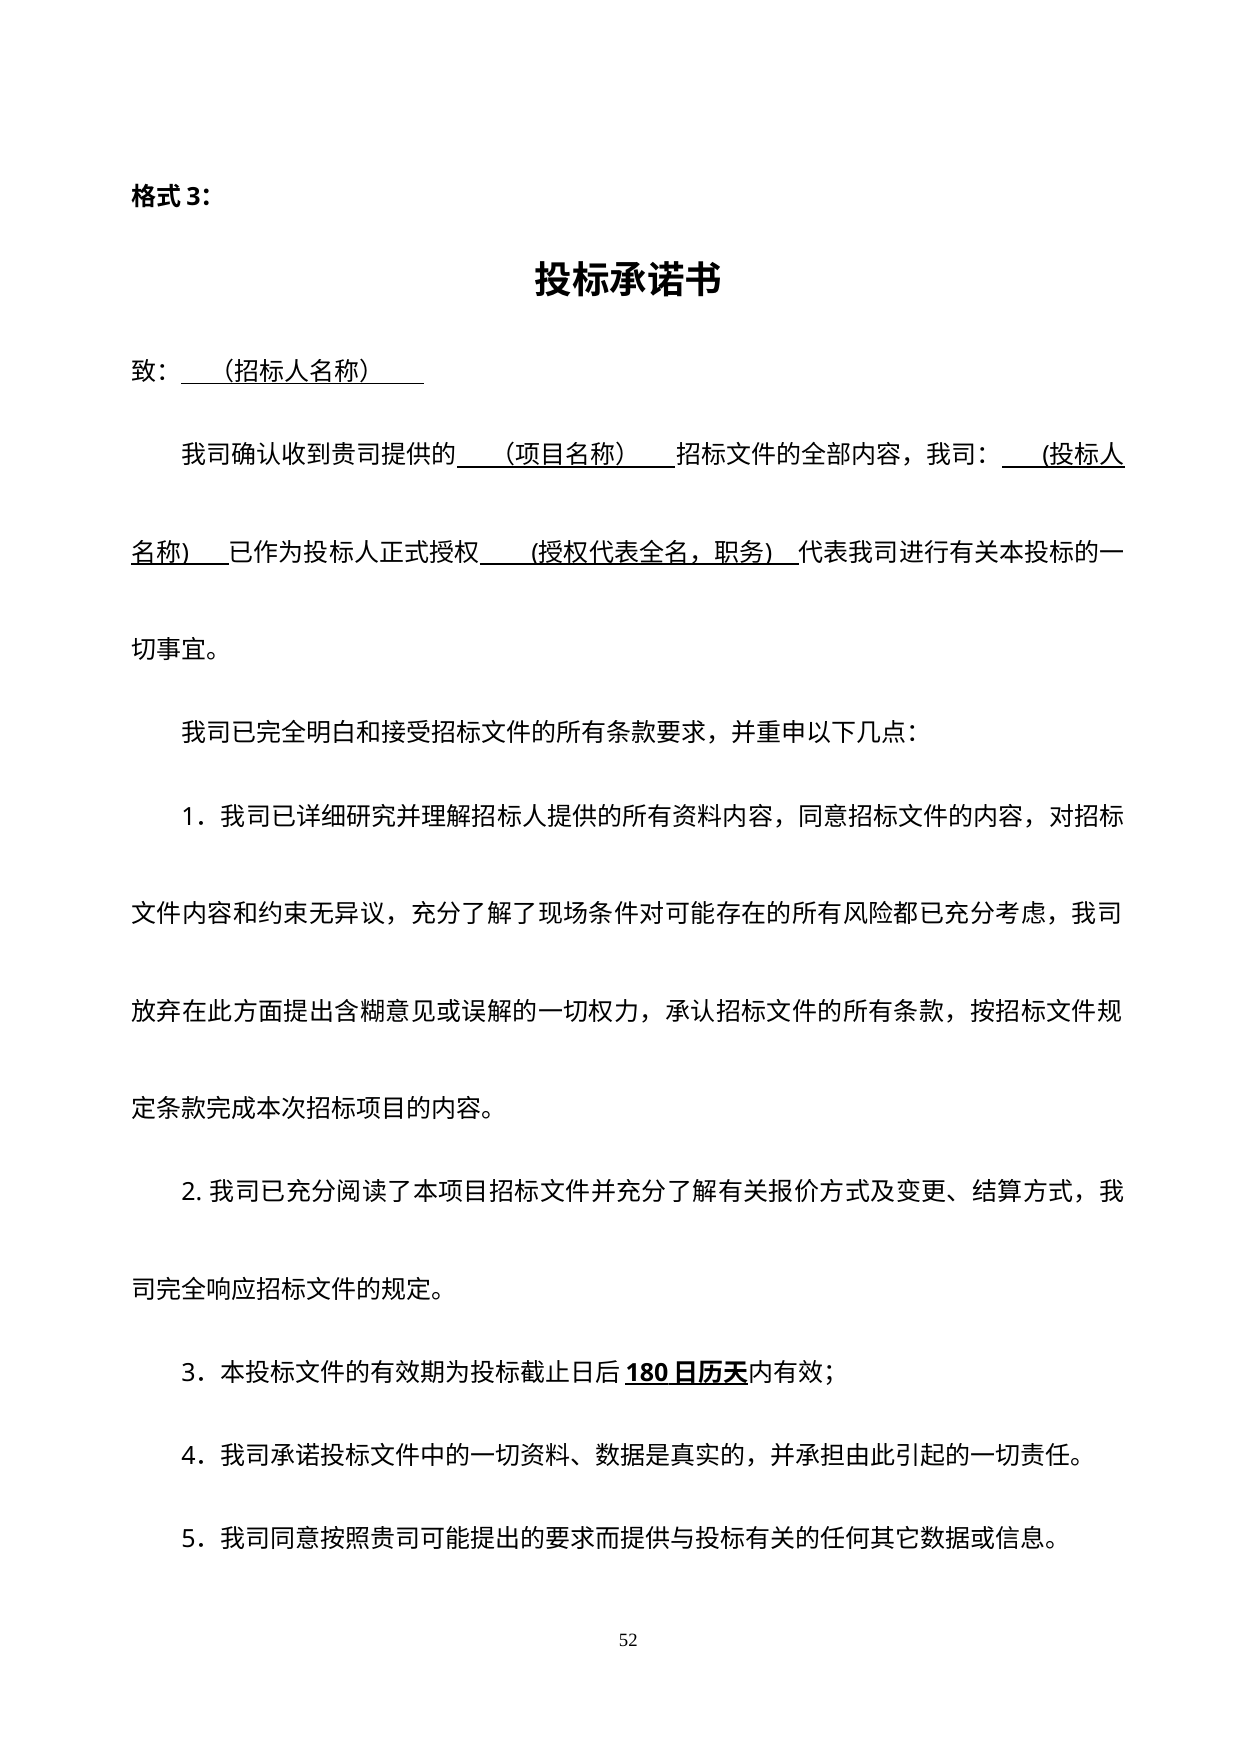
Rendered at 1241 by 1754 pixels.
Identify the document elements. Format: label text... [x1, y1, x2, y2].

text 2. 我司已充分阅读了本项目招标文件并充分了解有关报价方式及变更、结算方式，我司完全响应招标文件的规定。 [131, 1157, 1125, 1320]
text 格式3： [131, 162, 1125, 227]
text 投标承诺书 [131, 245, 1125, 310]
text 我司确认收到贵司提供的 （项目名称） 招标文件的全部内容，我司： (投标人名称) 已作为投标人正式授权 (授权代表全名，职务) 代表我司进行有关本投标的一切事宜。 [131, 420, 1125, 680]
text 我司已完全明白和接受招标文件的所有条款要求，并重申以下几点： [131, 698, 1125, 763]
text 致： （招标人名称） [131, 337, 1125, 402]
text 1．我司已详细研究并理解招标人提供的所有资料内容，同意招标文件的内容，对招标文件内容和约束无异议，充分了解了现场条件对可能存在的所有风险都已充分考虑，我司放弃在此方面提出含糊意见或误解的一切权力，承认招标文件的所有条款，按招标文件规定条款完成本次招标项目的内容。 [131, 782, 1125, 1139]
text 5．我司同意按照贵司可能提出的要求而提供与投标有关的任何其它数据或信息。 [131, 1504, 1125, 1569]
text 3．本投标文件的有效期为投标截止日后180日历天内有效； [131, 1338, 1125, 1403]
text 4．我司承诺投标文件中的一切资料、数据是真实的，并承担由此引起的一切责任。 [131, 1421, 1125, 1486]
